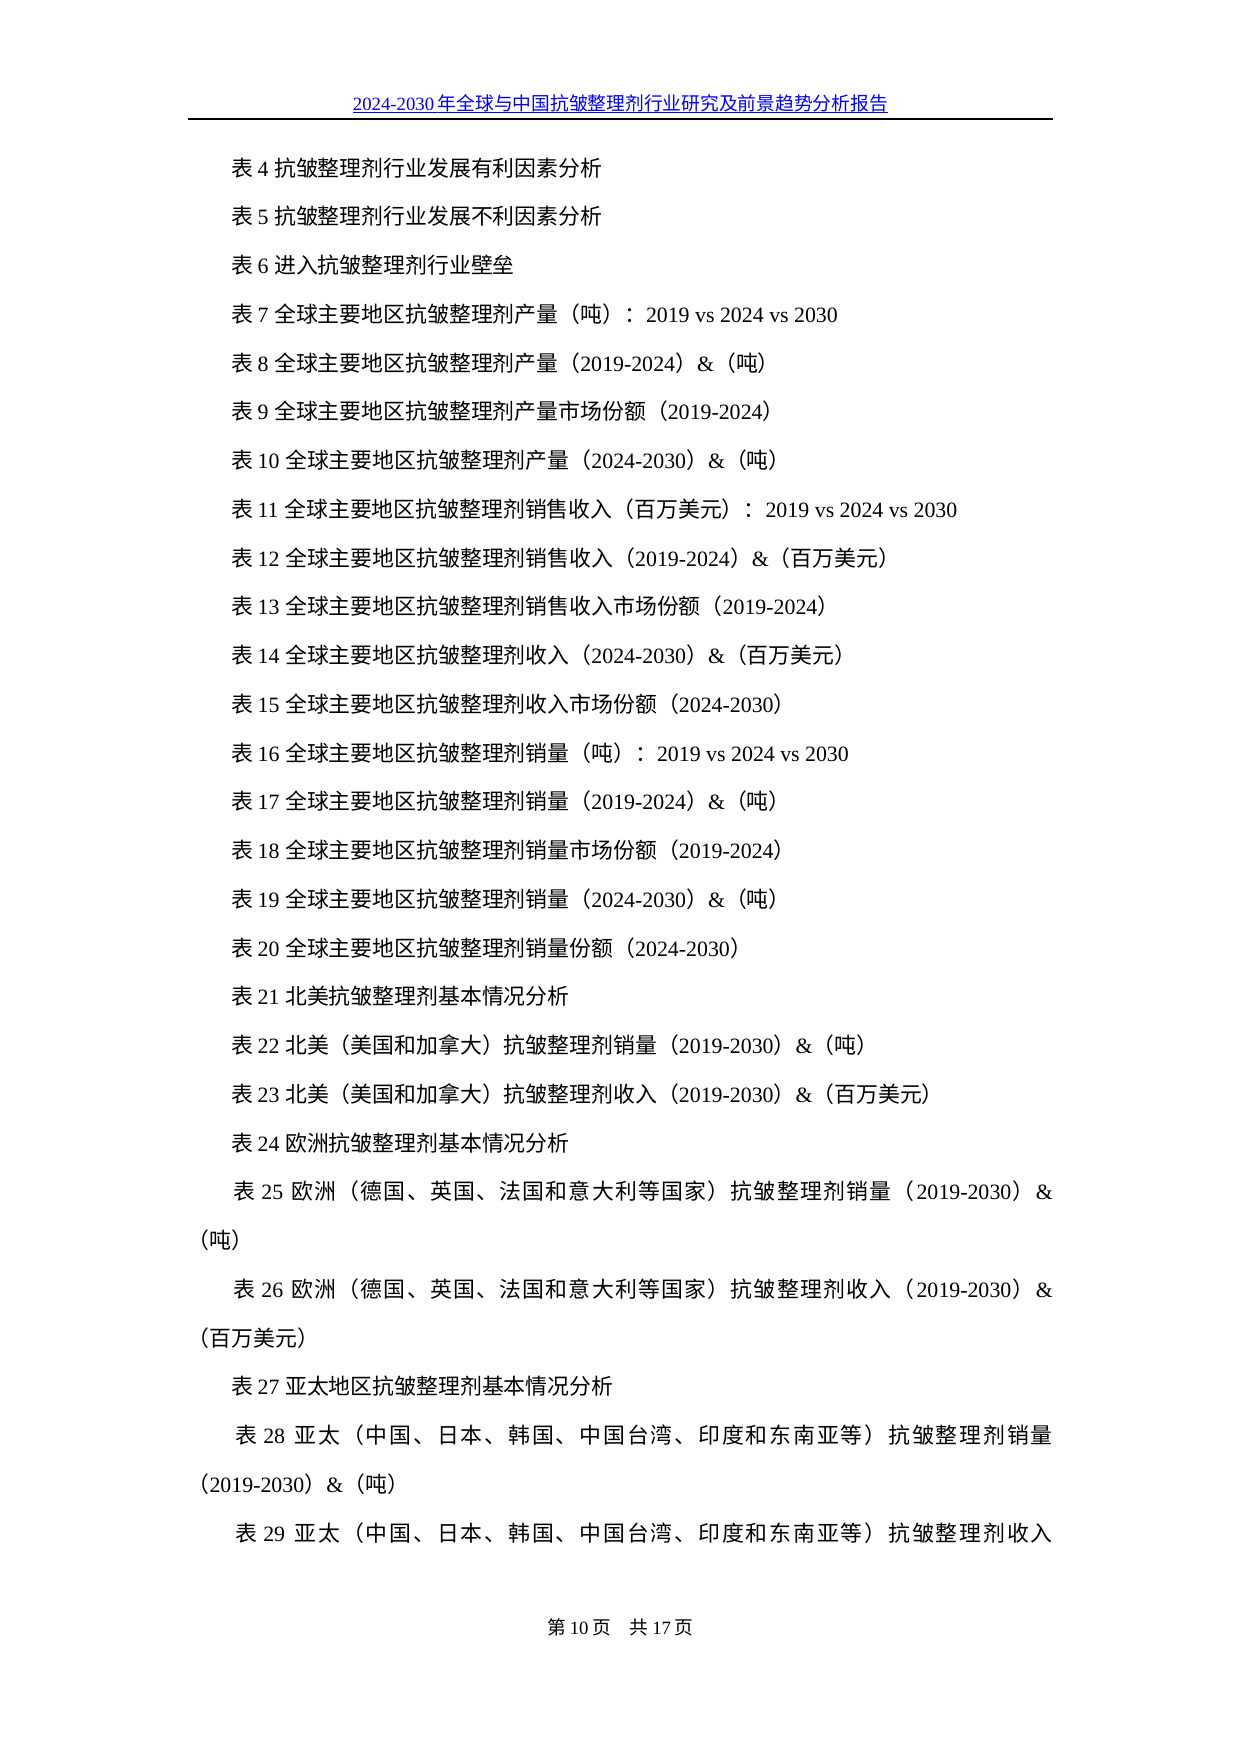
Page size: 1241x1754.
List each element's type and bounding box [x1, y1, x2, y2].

text [187, 150, 1053, 1548]
